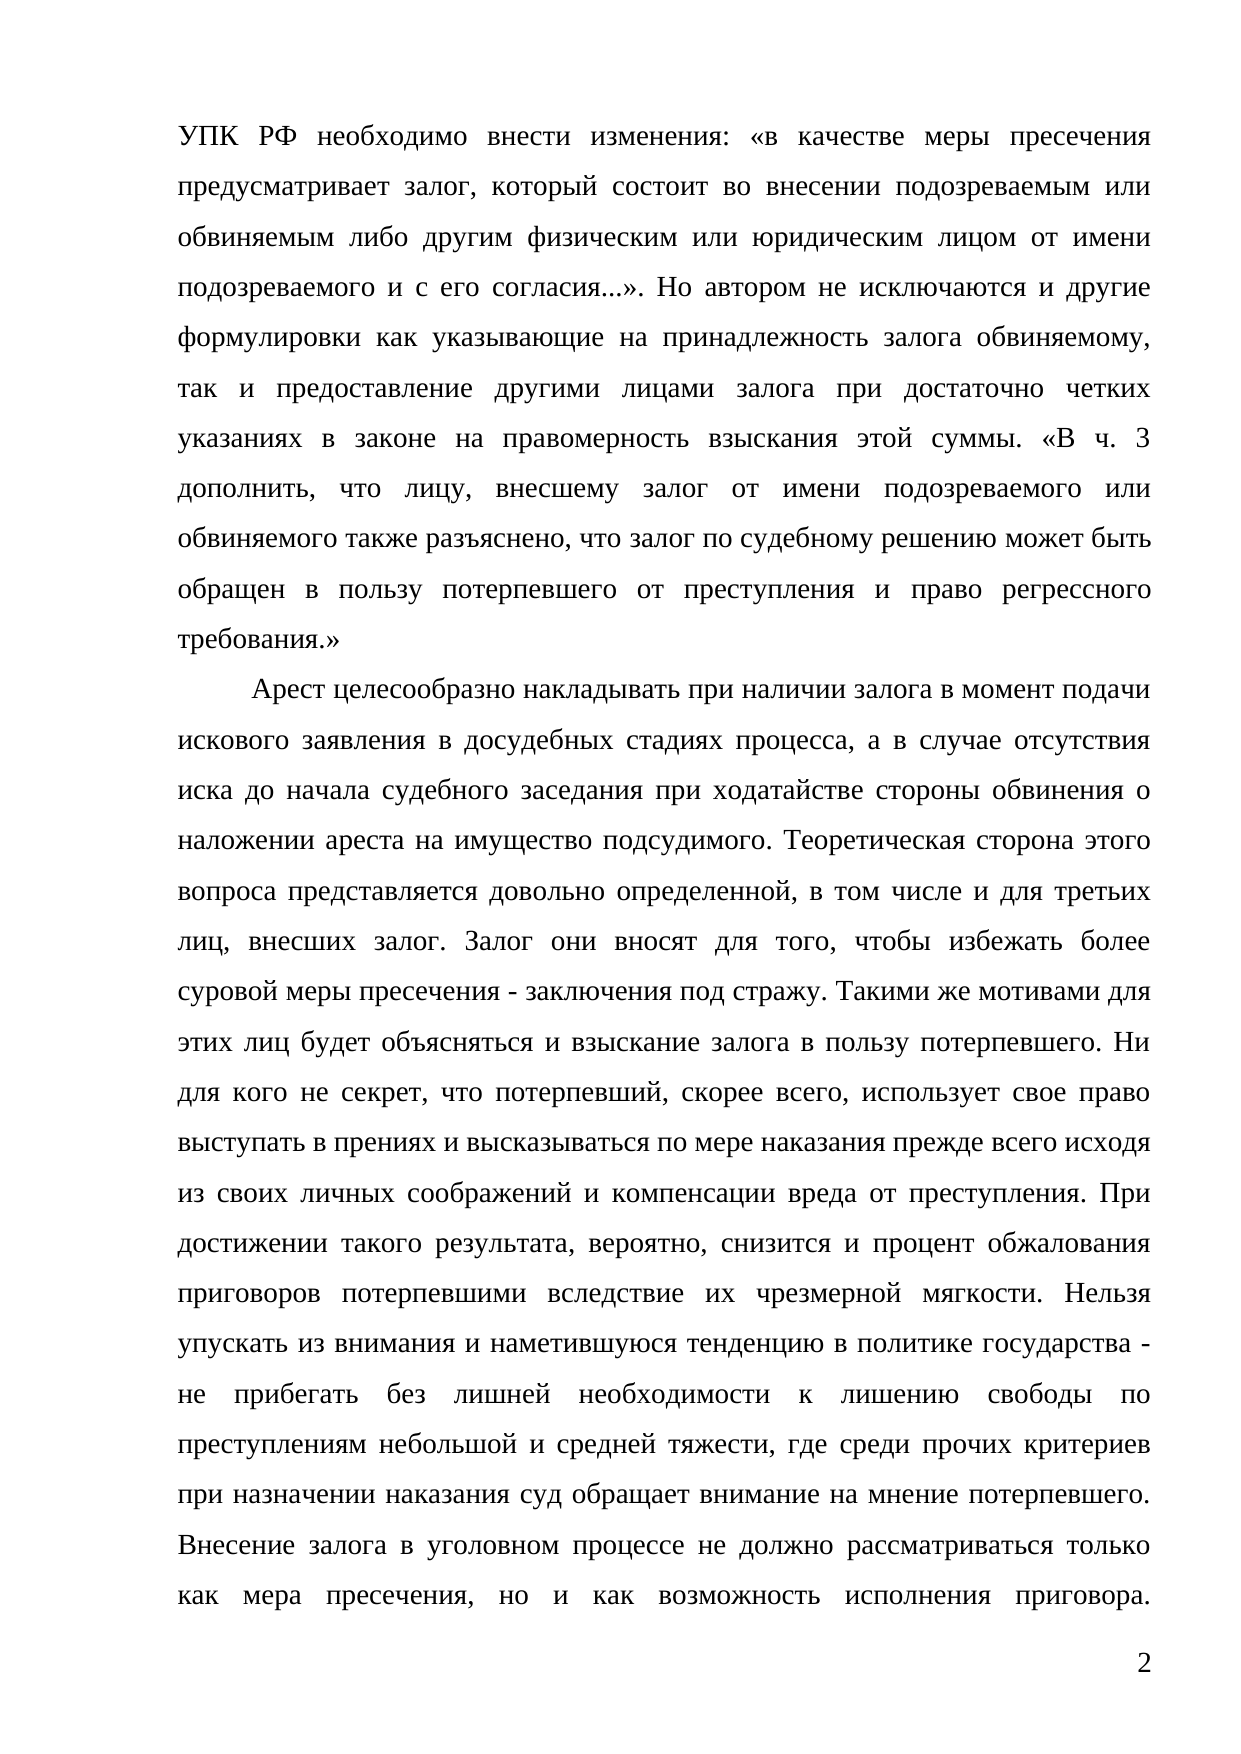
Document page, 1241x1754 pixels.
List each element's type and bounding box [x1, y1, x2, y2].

text [177, 672, 1152, 1611]
text [177, 118, 1152, 655]
